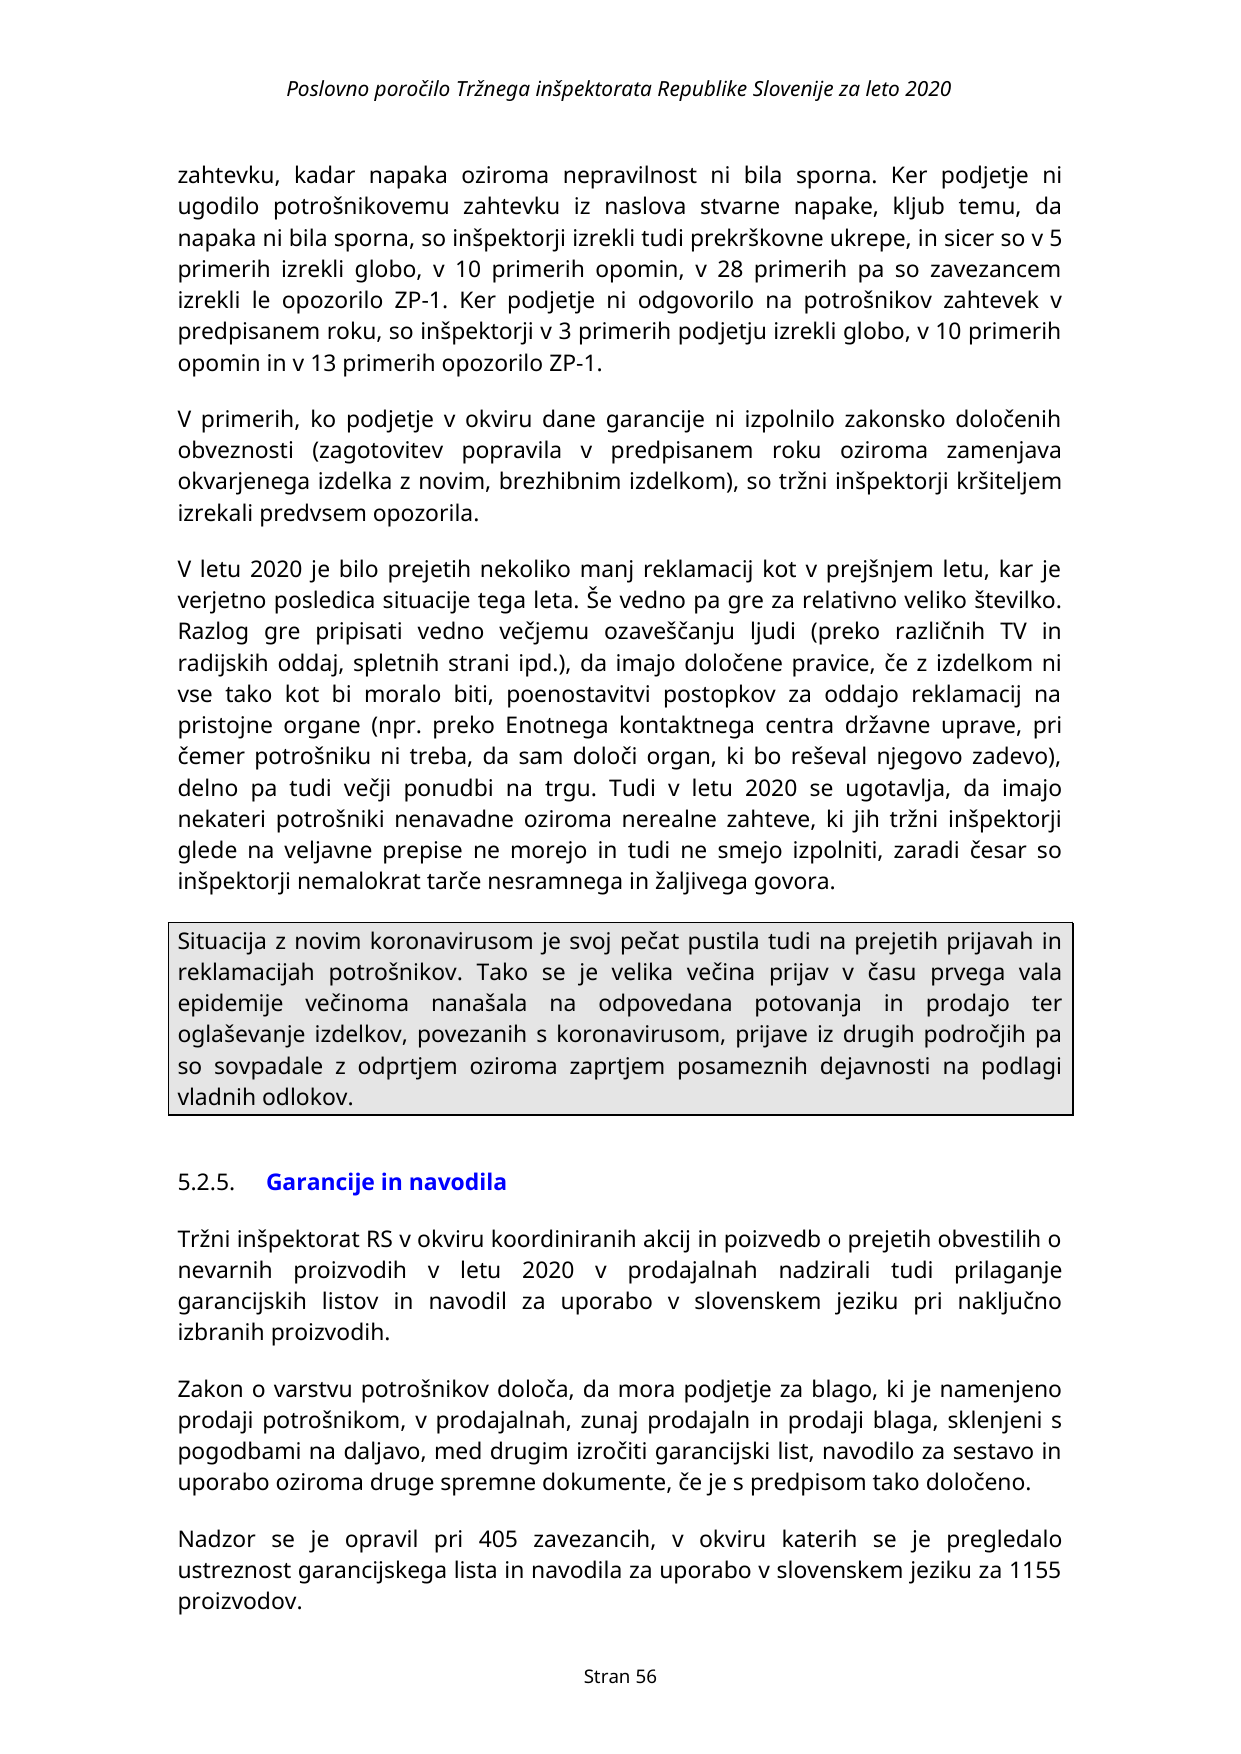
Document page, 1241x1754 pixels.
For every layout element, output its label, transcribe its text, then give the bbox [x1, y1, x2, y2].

text Tržni inšpektorat RS v okviru koordiniranih akcij in poizvedb o prejetih obvestilih o nevarnih proizvodih v letu 2020 v prodajalnah nadzirali tudi prilaganje garancijskih listov in navodil za uporabo v slovenskem jeziku pri naključno izbranih proizvodih. [177, 1223, 1063, 1348]
subtitle Garancije in navodila [177, 1166, 1063, 1198]
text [177, 159, 1063, 378]
text Nadzor se je opravil pri 405 zavezancih, v okviru katerih se je pregledalo ustreznost garancijskega lista in navodila za uporabo v slovenskem jeziku za 1155 proizvodov. [177, 1523, 1063, 1616]
text V primerih, ko podjetje v okviru dane garancije ni izpolnilo zakonsko določenih obveznosti (zagotovitev popravila v predpisanem roku oziroma zamenjava okvarjenega izdelka z novim, brezhibnim izdelkom), so tržni inšpektorji kršiteljem izrekali predvsem opozorila. [177, 403, 1063, 528]
text Situacija z novim koronavirusom je svoj pečat pustila tudi na prejetih prijavah in reklamacijah potrošnikov. Tako se je velika večina prijav v času prvega vala epidemije večinoma nanašala na odpovedana potovanja in prodajo ter oglaševanje izdelkov, povezanih s koronavirusom, prijave iz drugih področjih pa so sovpadale z odprtjem oziroma zaprtjem posameznih dejavnosti na podlagi vladnih odlokov. [169, 923, 1072, 1114]
text V letu 2020 je bilo prejetih nekoliko manj reklamacij kot v prejšnjem letu, kar je verjetno posledica situacije tega leta. Še vedno pa gre za relativno veliko številko. Razlog gre pripisati vedno večjemu ozaveščanju ljudi (preko različnih TV in radijskih oddaj, spletnih strani ipd.), da imajo določene pravice, če z izdelkom ni vse tako kot bi moralo biti, poenostavitvi postopkov za oddajo reklamacij na pristojne organe (npr. preko Enotnega kontaktnega centra državne uprave, pri čemer potrošniku ni treba, da sam določi organ, ki bo reševal njegovo zadevo), delno pa tudi večji ponudbi na trgu. Tudi v letu 2020 se ugotavlja, da imajo nekateri potrošniki nenavadne oziroma nerealne zahteve, ki jih tržni inšpektorji glede na veljavne prepise ne morejo in tudi ne smejo izpolniti, zaradi česar so inšpektorji nemalokrat tarče nesramnega in žaljivega govora. [177, 553, 1063, 897]
text Zakon o varstvu potrošnikov določa, da mora podjetje za blago, ki je namenjeno prodaji potrošnikom, v prodajalnah, zunaj prodajaln in prodaji blaga, sklenjeni s pogodbami na daljavo, med drugim izročiti garancijski list, navodilo za sestavo in uporabo oziroma druge spremne dokumente, če je s predpisom tako določeno. [177, 1373, 1063, 1498]
